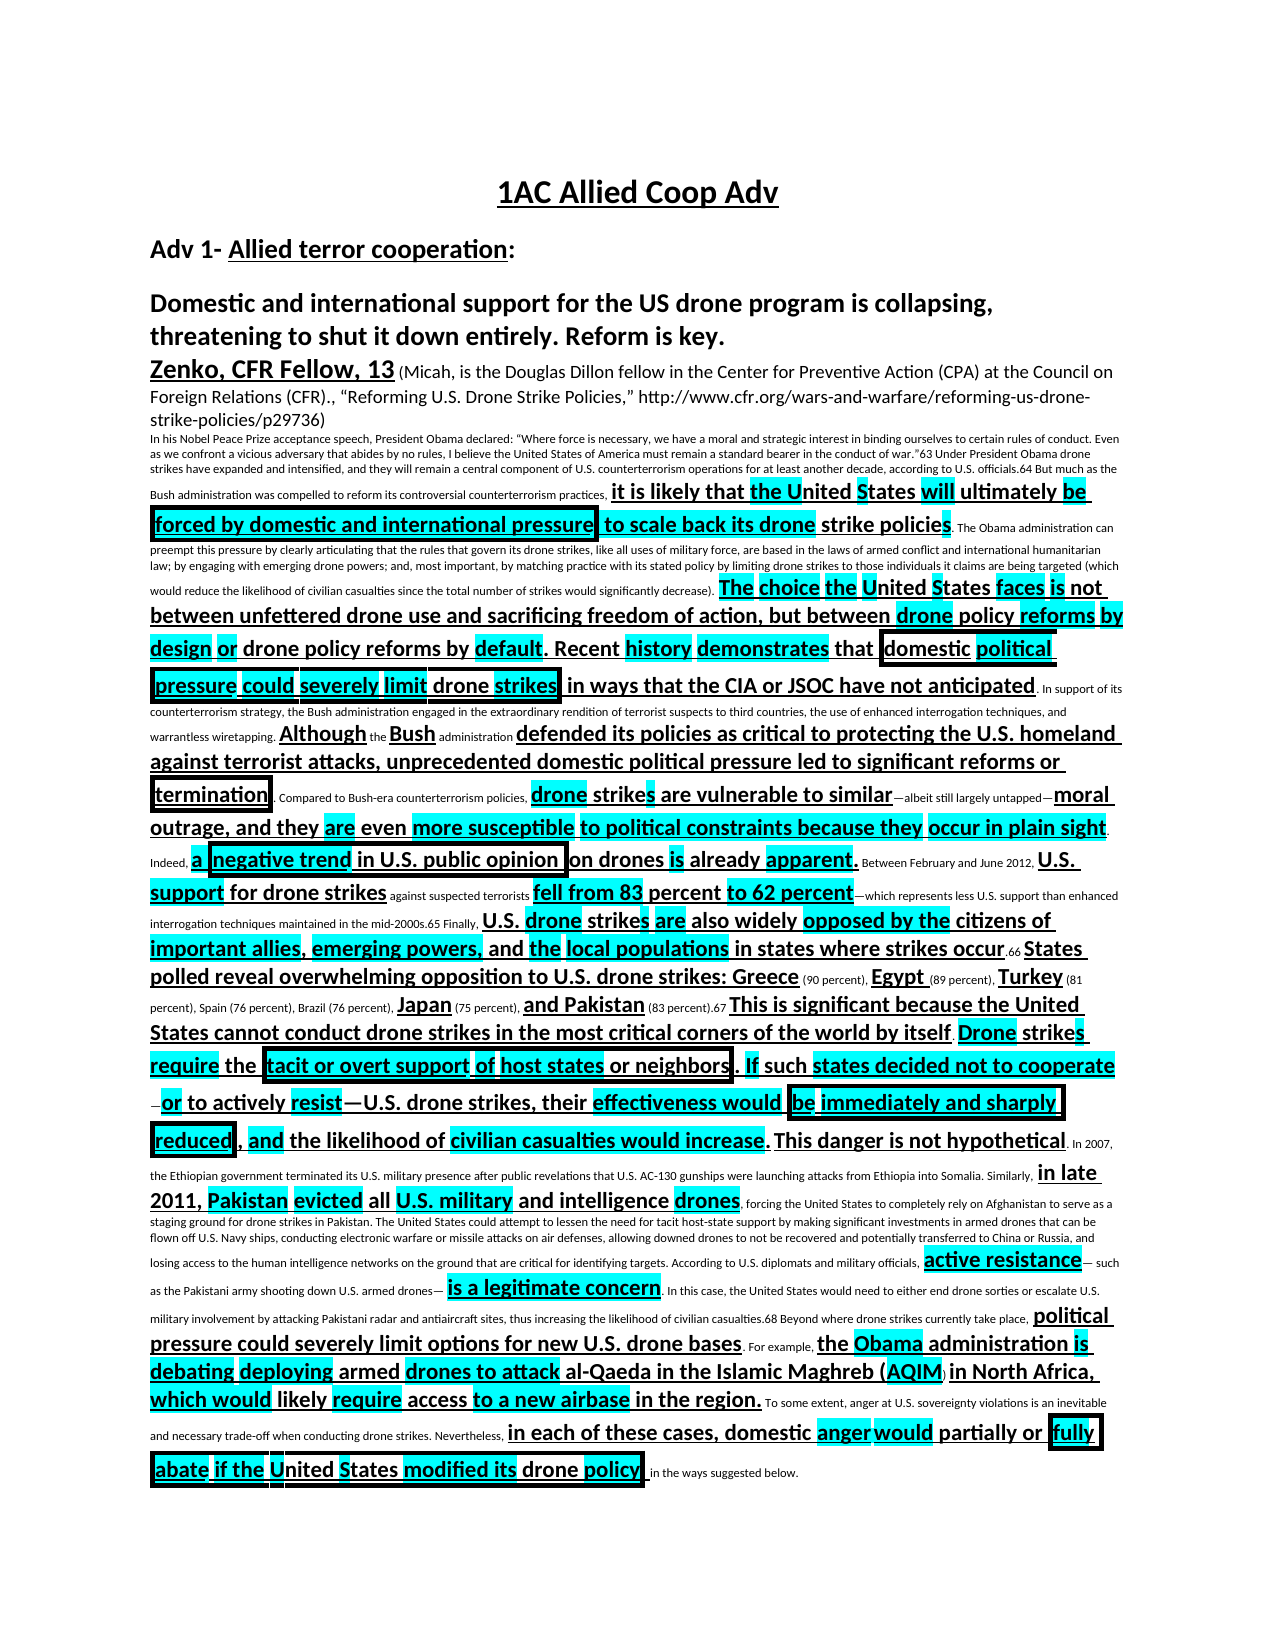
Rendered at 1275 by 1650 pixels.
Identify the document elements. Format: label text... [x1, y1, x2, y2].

subtitle Domestic and international support for the US drone program is collapsing, threatening to shut it down entirely. Reform is key. [150, 286, 1125, 352]
text Zenko, CFR Fellow, 13 (Micah, is the Douglas Dillon fellow in the Center for Preventive Action (CPA) at the Council on Foreign Relations (CFR)., “Reforming U.S. Drone Strike Policies,” http://www.cfr.org/wars-and-warfare/reforming-us-drone-strike-policies/p29736) [150, 352, 1125, 431]
subtitle Adv 1- Allied terror cooperation: [150, 232, 1125, 265]
text In his Nobel Peace Prize acceptance speech, President Obama declared: “Where force is necessary, we have a moral and strategic interest in binding ourselves to certain rules of conduct. Even as we confront a vicious adversary that abides by no rules, I believe the United States of America must remain a standard bearer in the conduct of war.”63 Under President Obama drone strikes have expanded and intensified, and they will remain a central component of U.S. counterterrorism operations for at least another decade, according to U.S. officials.64 But much as the Bush administration was compelled to reform its controversial counterterrorism practices, it is likely that the United States will ultimately be forced by domestic and international pressure to scale back its drone strike policies. The Obama administration can preempt this pressure by clearly articulating that the rules that govern its drone strikes, like all uses of military force, are based in the laws of armed conflict and international humanitarian law; by engaging with emerging drone powers; and, most important, by matching practice with its stated policy by limiting drone strikes to those individuals it claims are being targeted (which would reduce the likelihood of civilian casualties since the total number of strikes would significantly decrease). The choice the United States faces is not between unfettered drone use and sacrificing freedom of action, but between drone policy reforms by design or drone policy reforms by default. Recent history demonstrates that domestic political pressure could severely limit drone strikes in ways that the CIA or JSOC have not anticipated. In support of its counterterrorism strategy, the Bush administration engaged in the extraordinary rendition of terrorist suspects to third countries, the use of enhanced interrogation techniques, and warrantless wiretapping. Although the Bush administration defended its policies as critical to protecting the U.S. homeland against terrorist attacks, unprecedented domestic political pressure led to significant reforms or termination. Compared to Bush-era counterterrorism policies, drone strikes are vulnerable to similar—albeit still largely untapped—moral outrage, and they are even more susceptible to political constraints because they occur in plain sight. Indeed, a negative trend in U.S. public opinion on drones is already apparent. Between February and June 2012, U.S. support for drone strikes against suspected terrorists fell from 83 percent to 62 percent—which represents less U.S. support than enhanced interrogation techniques maintained in the mid-2000s.65 Finally, U.S. drone strikes are also widely opposed by the citizens of important allies, emerging powers, and the local populations in states where strikes occur.66 States polled reveal overwhelming opposition to U.S. drone strikes: Greece (90 percent), Egypt (89 percent), Turkey (81 percent), Spain (76 percent), Brazil (76 percent), Japan (75 percent), and Pakistan (83 percent).67 This is significant because the United States cannot conduct drone strikes in the most critical corners of the world by itself. Drone strikes require the tacit or overt support of host states or neighbors. If such states decided not to cooperate—or to actively resist—U.S. drone strikes, their effectiveness would be immediately and sharply reduced, and the likelihood of civilian casualties would increase. This danger is not hypothetical. In 2007, the Ethiopian government terminated its U.S. military presence after public revelations that U.S. AC-130 gunships were launching attacks from Ethiopia into Somalia. Similarly, in late 2011, Pakistan evicted all U.S. military and intelligence drones, forcing the United States to completely rely on Afghanistan to serve as a staging ground for drone strikes in Pakistan. The United States could attempt to lessen the need for tacit host-state support by making significant investments in armed drones that can be flown off U.S. Navy ships, conducting electronic warfare or missile attacks on air defenses, allowing downed drones to not be recovered and potentially transferred to China or Russia, and losing access to the human intelligence networks on the ground that are critical for identifying targets. According to U.S. diplomats and military officials, active resistance— such as the Pakistani army shooting down U.S. armed drones— is a legitimate concern. In this case, the United States would need to either end drone sorties or escalate U.S. military involvement by attacking Pakistani radar and antiaircraft sites, thus increasing the likelihood of civilian casualties.68 Beyond where drone strikes currently take place, political pressure could severely limit options for new U.S. drone bases. For example, the Obama administration is debating deploying armed drones to attack al-Qaeda in the Islamic Maghreb (AQIM) in North Africa, which would likely require access to a new airbase in the region. To some extent, anger at U.S. sovereignty violations is an inevitable and necessary trade-off when conducting drone strikes. Nevertheless, in each of these cases, domestic anger would partially or fully abate if the United States modified its drone policy in the ways suggested below. [150, 431, 1125, 1488]
subtitle 1AC Allied Coop Adv [150, 171, 1125, 212]
